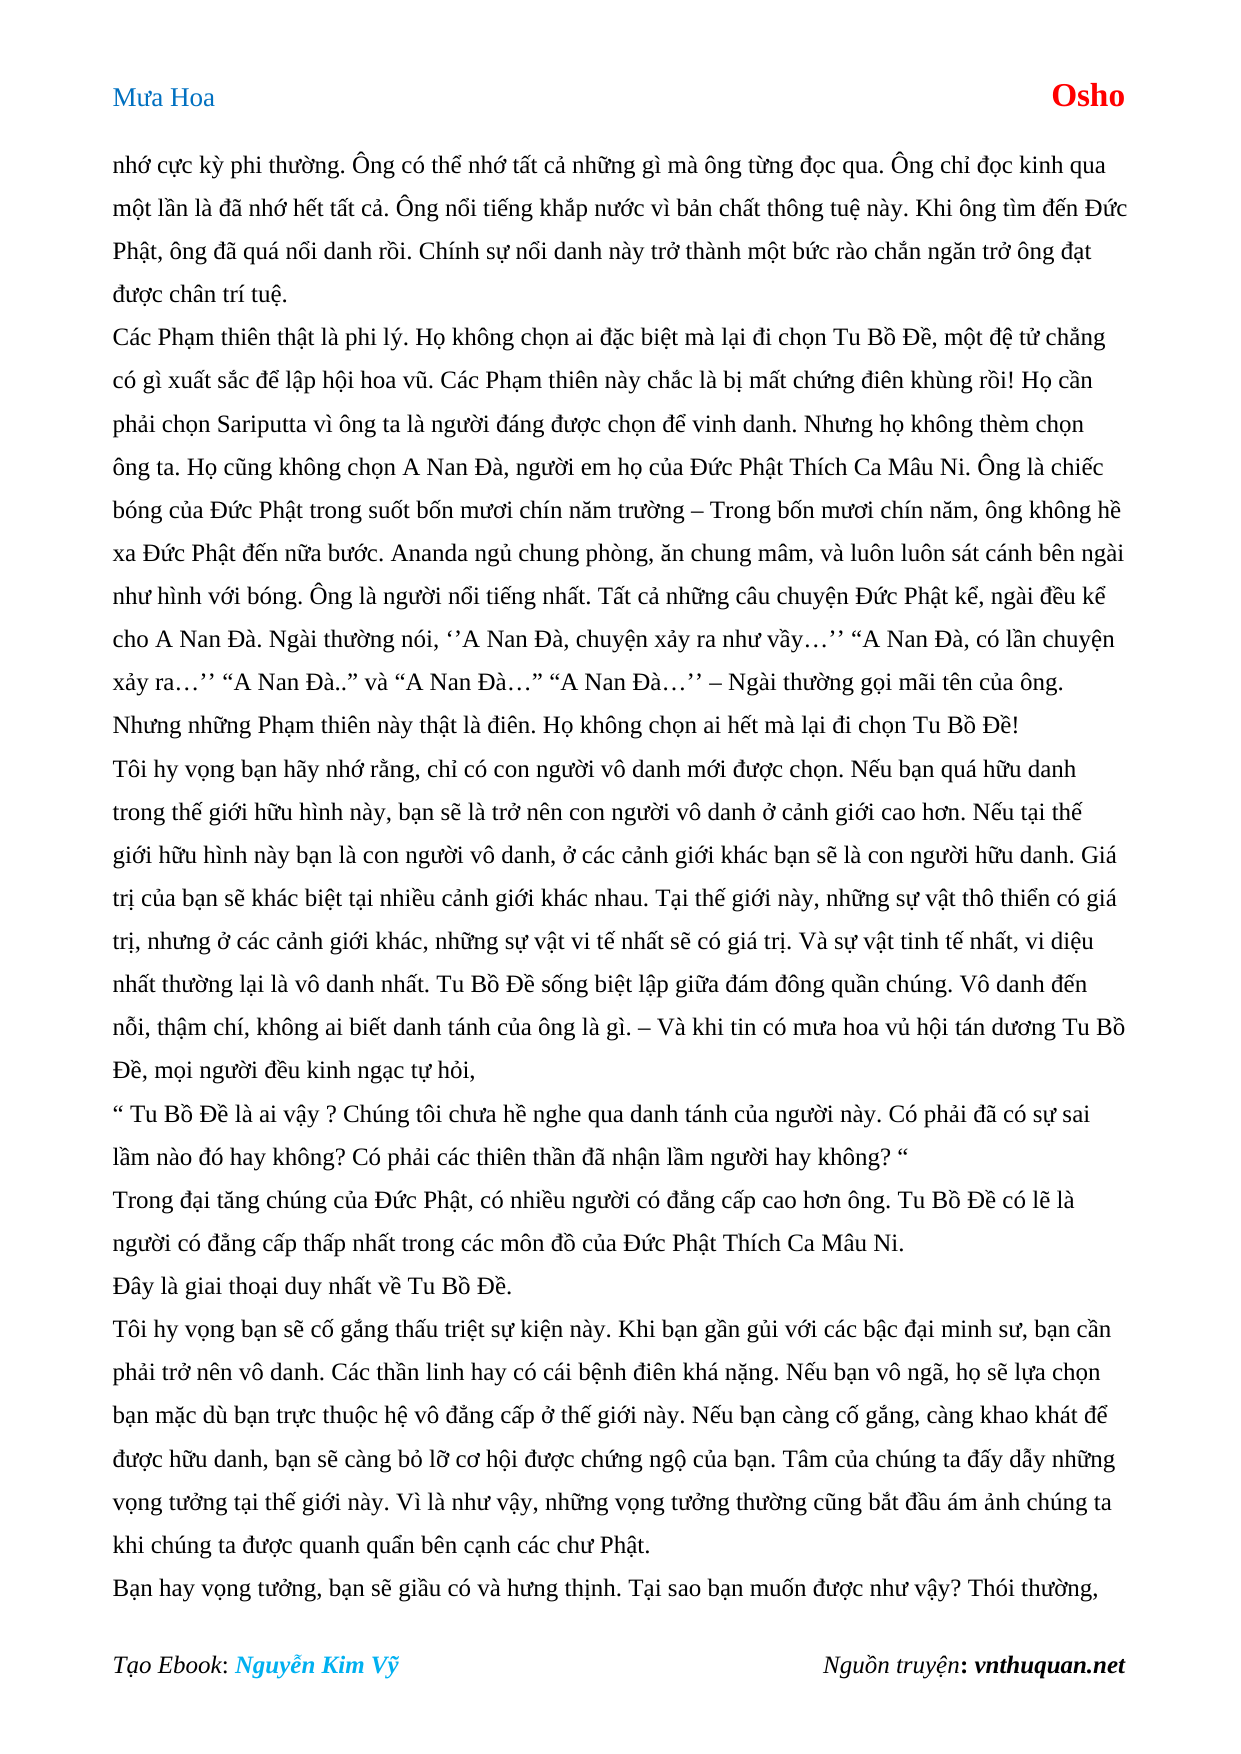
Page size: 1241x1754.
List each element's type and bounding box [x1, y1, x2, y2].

text [112, 150, 1128, 1602]
